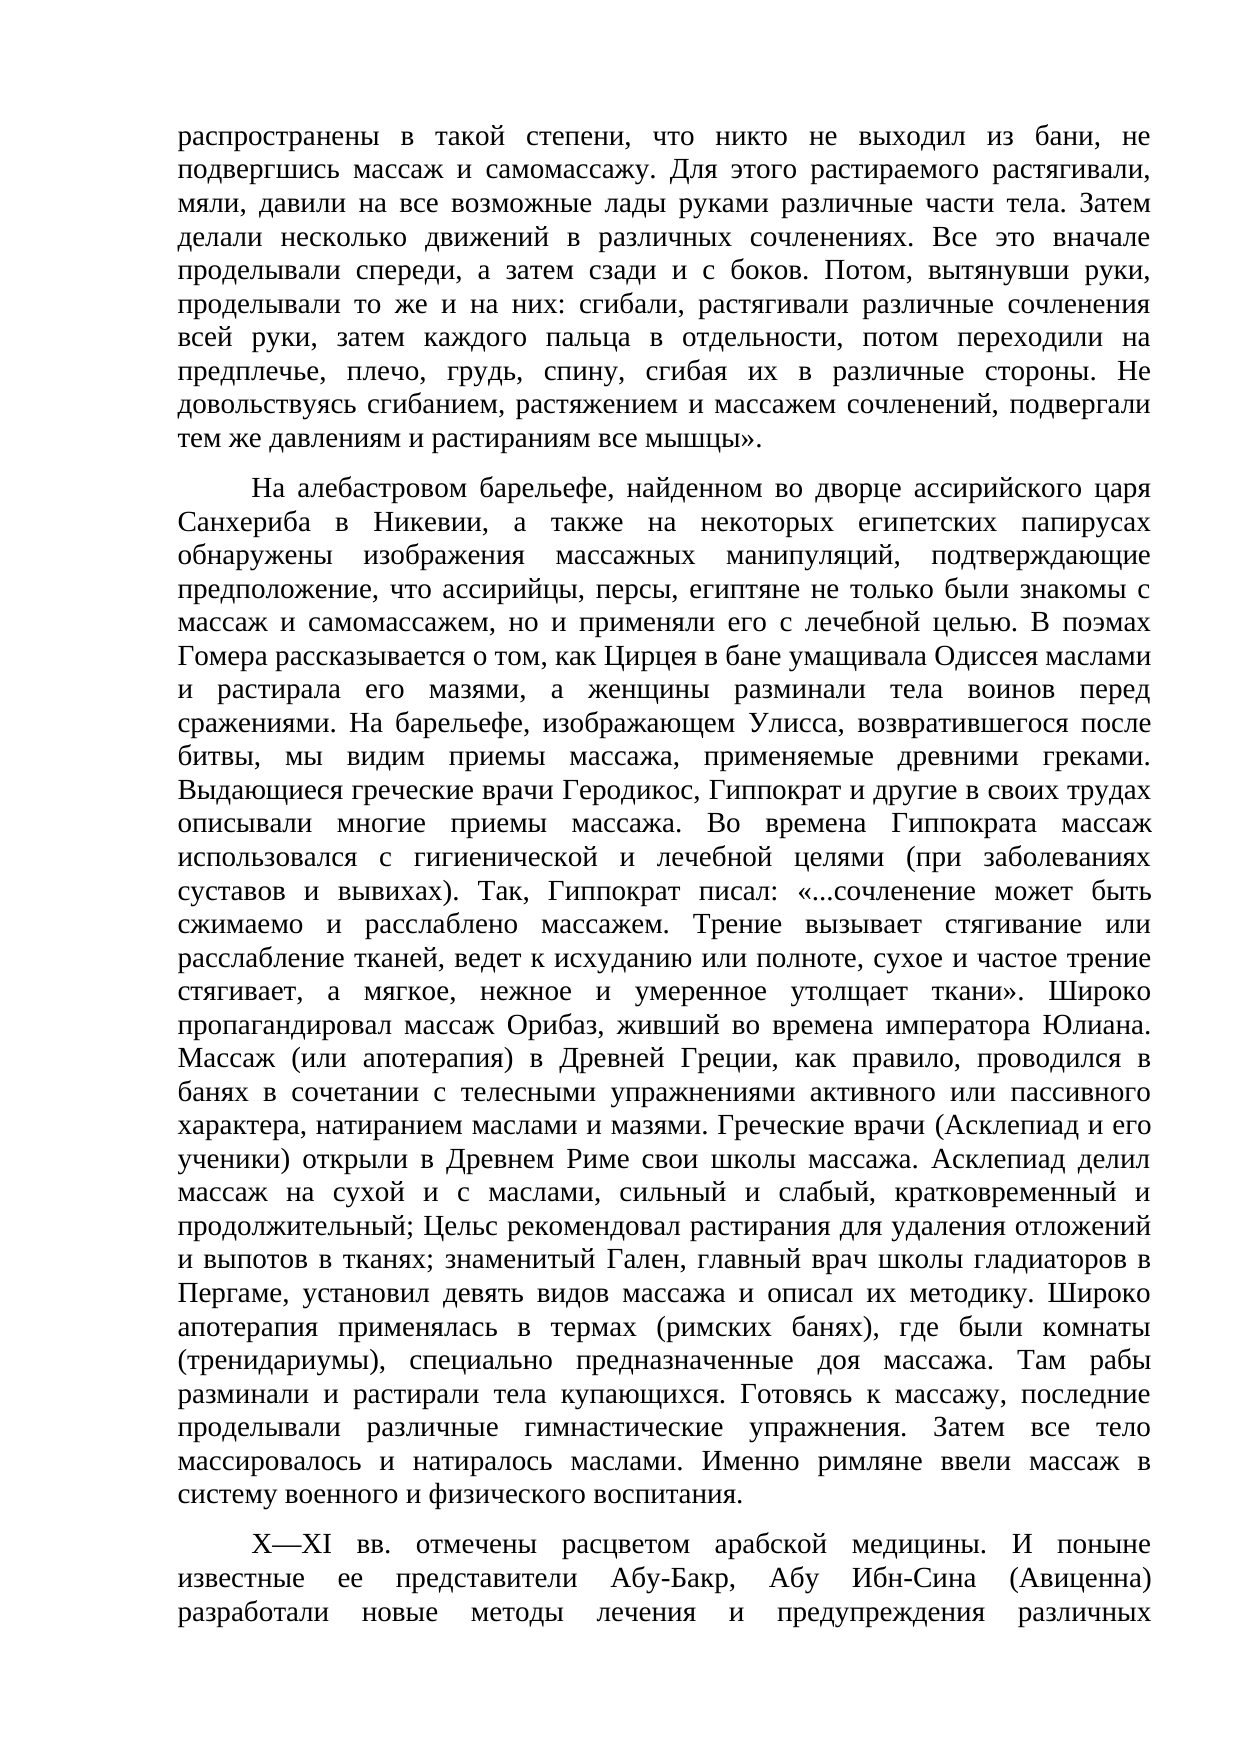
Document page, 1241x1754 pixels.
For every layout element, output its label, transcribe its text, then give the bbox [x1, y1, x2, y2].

text На алебастровом барельефе, найденном во дворце ассирийского царя Санхериба в Никевии, а также на некоторых египетских папирусах обнаружены изображения массажных манипуляций, подтверждающие предположение, что ассирийцы, персы, египтяне не только были знакомы с массаж и самомассажем, но и применяли его с лечебной целью. В поэмах Гомера рассказывается о том, как Цирцея в бане умащивала Одиссея маслами и растирала его мазями, а женщины разминали тела воинов перед сражениями. На барельефе, изображающем Улисса, возвратившегося после битвы, мы видим приемы массажа, применяемые древними греками. Выдающиеся греческие врачи Геродикос, Гиппократ и другие в своих трудах описывали многие приемы массажа. Во времена Гиппократа массаж использовался с гигиенической и лечебной целями (при заболеваниях суставов и вывихах). Так, Гиппократ писал: «...сочленение может быть сжимаемо и расслаблено массажем. Трение вызывает стягивание или расслабление тканей, ведет к исхуданию или полноте, сухое и частое трение стягивает, а мягкое, нежное и умеренное утолщает ткани». Широко пропагандировал массаж Орибаз, живший во времена императора Юлиана. Массаж (или апотерапия) в Древней Греции, как правило, проводился в банях в сочетании с телесными упражнениями активного или пассивного характера, натиранием маслами и мазями. Греческие врачи (Асклепиад и его ученики) открыли в Древнем Риме свои школы массажа. Асклепиад делил массаж на сухой и с маслами, сильный и слабый, кратковременный и продолжительный; Цельс рекомендовал растирания для удаления отложений и выпотов в тканях; знаменитый Гален, главный врач школы гладиаторов в Пергаме, установил девять видов массажа и описал их методику. Широко апотерапия применялась в термах (римских банях), где были комнаты (тренидариумы), специально предназначенные доя массажа. Там рабы разминали и растирали тела купающихся. Готовясь к массажу, последние проделывали различные гимнастические упражнения. Затем все тело массировалось и натиралось маслами. Именно римляне ввели массаж в систему военного и физического воспитания. [177, 470, 1152, 1510]
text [177, 118, 1152, 453]
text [177, 1527, 1152, 1627]
